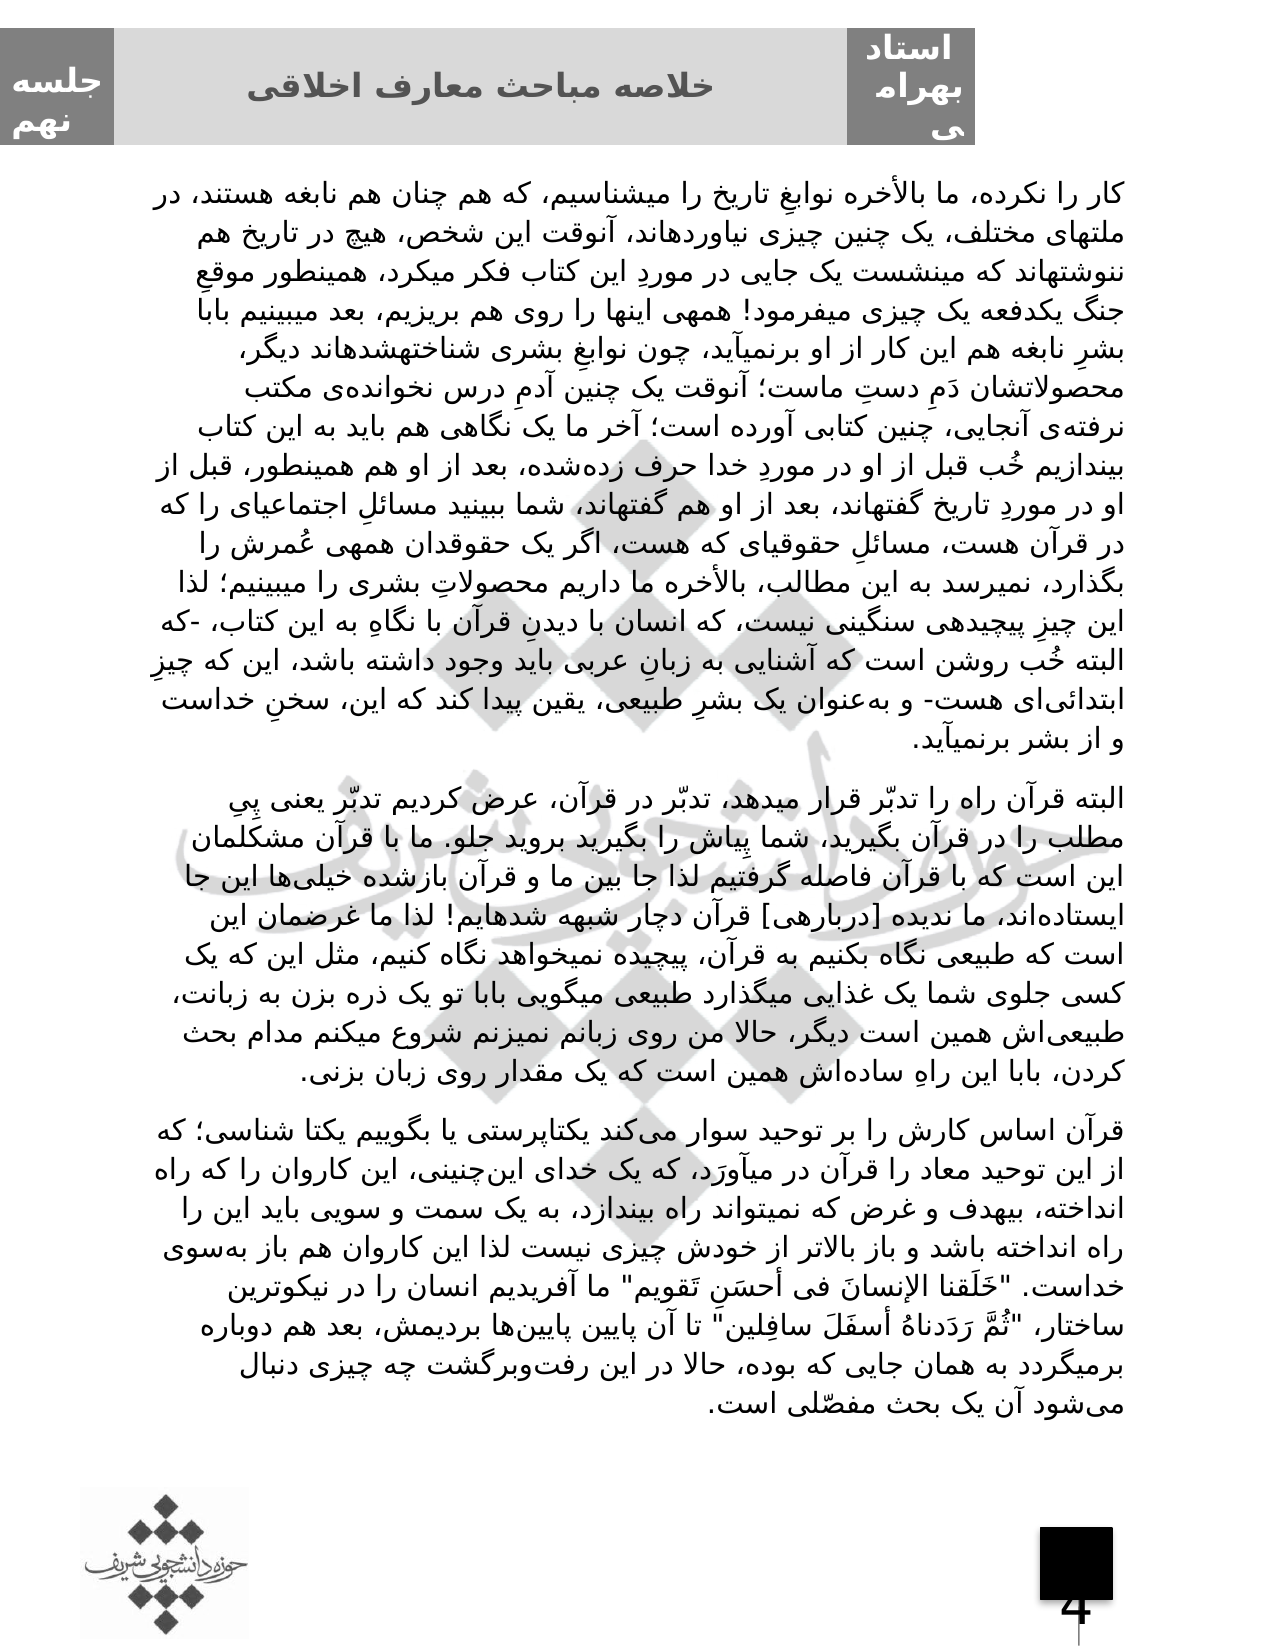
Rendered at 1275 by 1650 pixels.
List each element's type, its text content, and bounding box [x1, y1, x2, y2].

picture [80, 1487, 249, 1639]
text قرآن اساس کارش را بر توحید سوار می‌کند یکتاپرستی یا بگوییم یکتا شناسی؛ که از این توحید معاد را قرآن در می‎آورَد، که یک خدای این‌چنینی، این کاروان را که راه انداخته، بی‎هدف و غرض که نمی‎تواند راه بیندازد، به یک سمت و سویی باید این را راه انداخته باشد و باز بالاتر از خودش چیزی نیست لذا این کاروان هم باز به‌سوی خداست. "خَلَقنا الإنسانَ فی أحسَنِ تَقویم" ما آفریدیم انسان را در نیکوترین ساختار، "ثُمَّ رَدَدناهُ أسفَلَ سافِلین" تا آن پایین پایین‌ها بردیمش، بعد هم دوباره برمی‏گردد به همان جایی که بوده، حالا در این رفت‌وبرگشت چه چیزی دنبال می‌شود آن یک بحث مفصّلی است. [150, 1114, 1125, 1420]
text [150, 176, 1125, 755]
text البته قرآن راه را تدبّر قرار می‎‎دهد، تدبّر در قرآن، عرض کردیم تدبّر یعنی پِیِ مطلب را در قرآن بگیرید، شما پِی‎اش را بگیرید بروید جلو. ما با قرآن مشکلمان این است که با قرآن فاصله گرفتیم لذا جا بین ما و قرآن بازشده خیلی‌ها این جا ایستاده‌اند، ما ندیده [درباره‎ی] قرآن دچار شبهه شده‎ایم! لذا ما غرضمان این است که طبیعی نگاه بکنیم به قرآن، پیچیده نمی‎خواهد نگاه کنیم، مثل این که یک کسی جلوی شما یک غذایی می‎گذارد طبیعی می‎گویی بابا تو یک ذره بزن به زبانت، طبیعی‌اش همین است دیگر، حالا من روی زبانم نمی‎زنم شروع می‎کنم مدام بحث کردن، بابا این راهِ ساده‌اش همین است که یک مقدار روی زبان بزنی. [150, 781, 1125, 1088]
